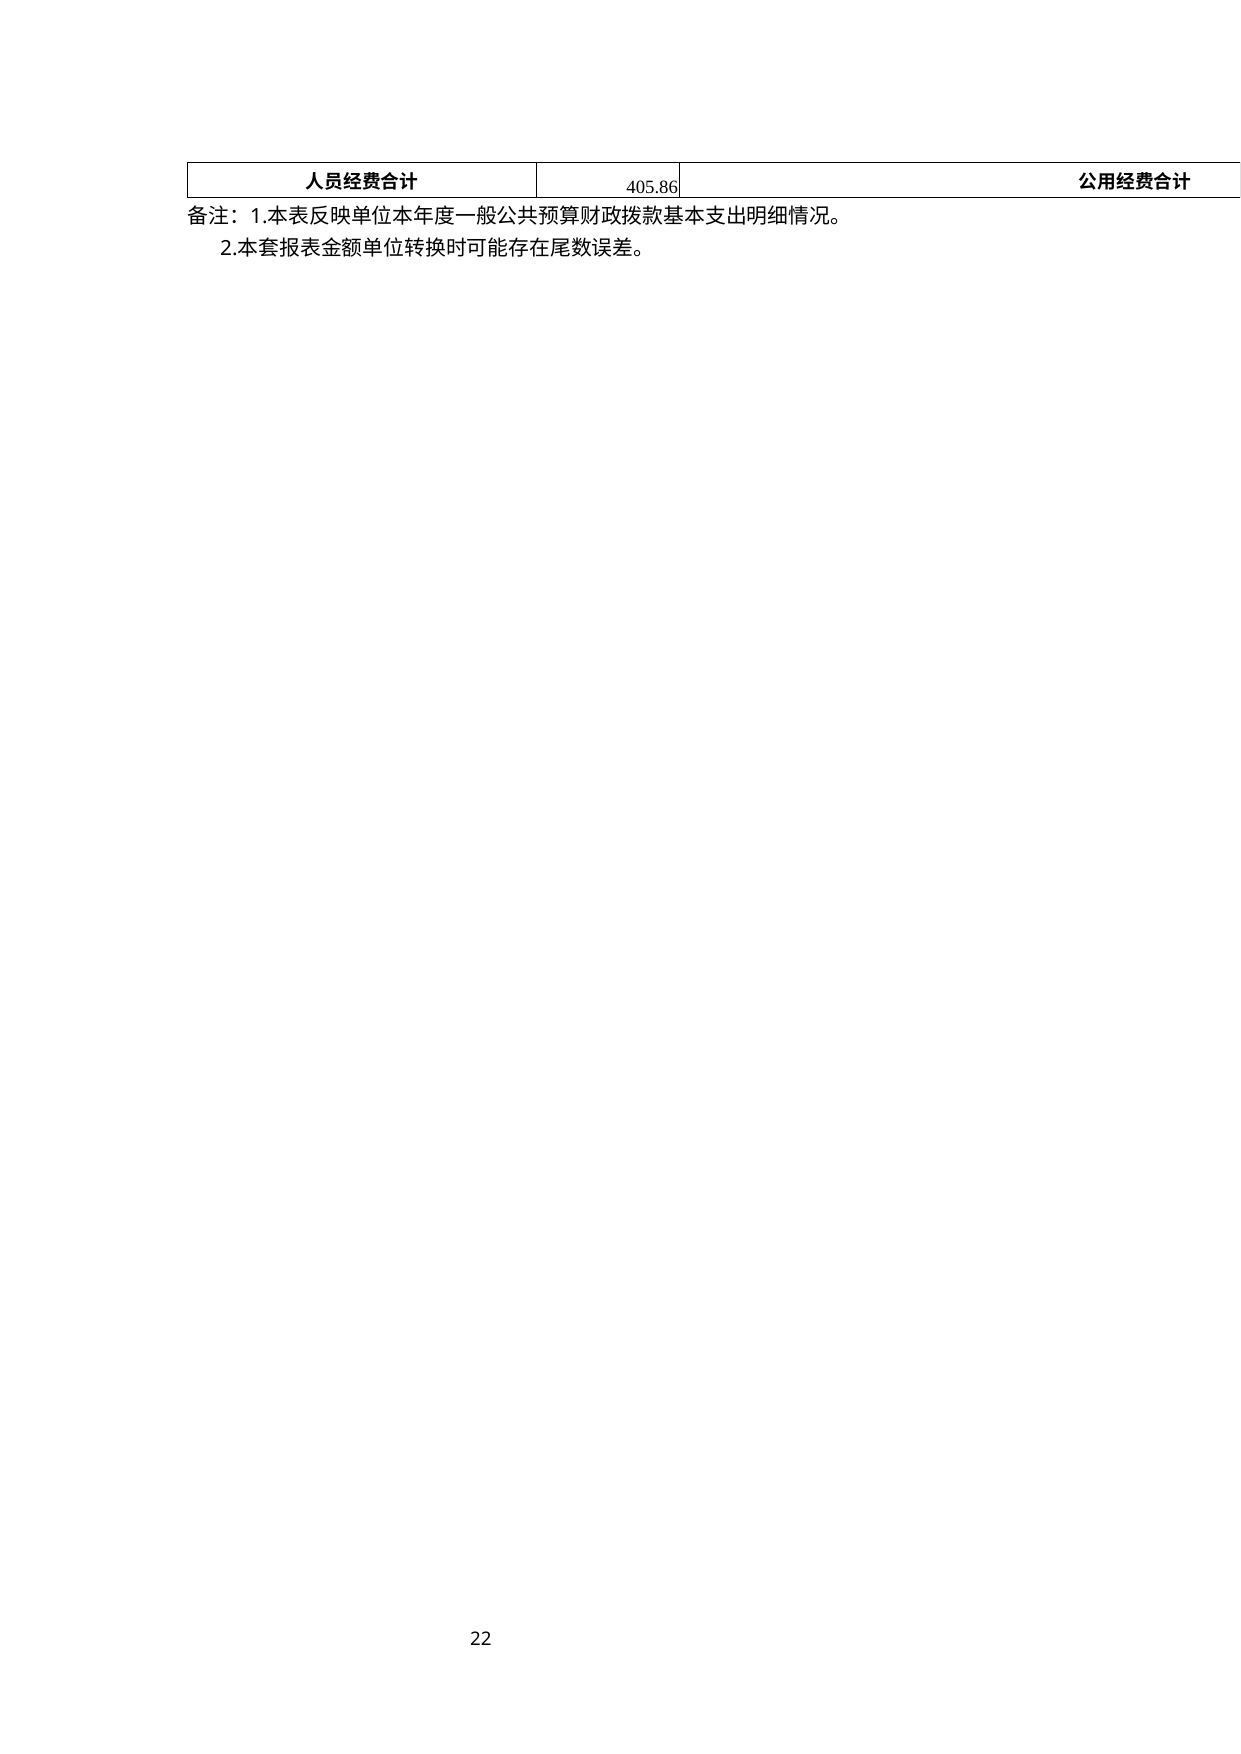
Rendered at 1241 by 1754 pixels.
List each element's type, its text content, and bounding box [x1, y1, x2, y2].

table_cell 公用经费合计 [680, 163, 1240, 197]
text 备注：1.本表反映单位本年度一般公共预算财政拨款基本支出明细情况。 2.本套报表金额单位转换时可能存在尾数误差。 [187, 198, 1053, 361]
table_cell 405.86 [537, 163, 679, 197]
table_cell 人员经费合计 [188, 163, 536, 197]
